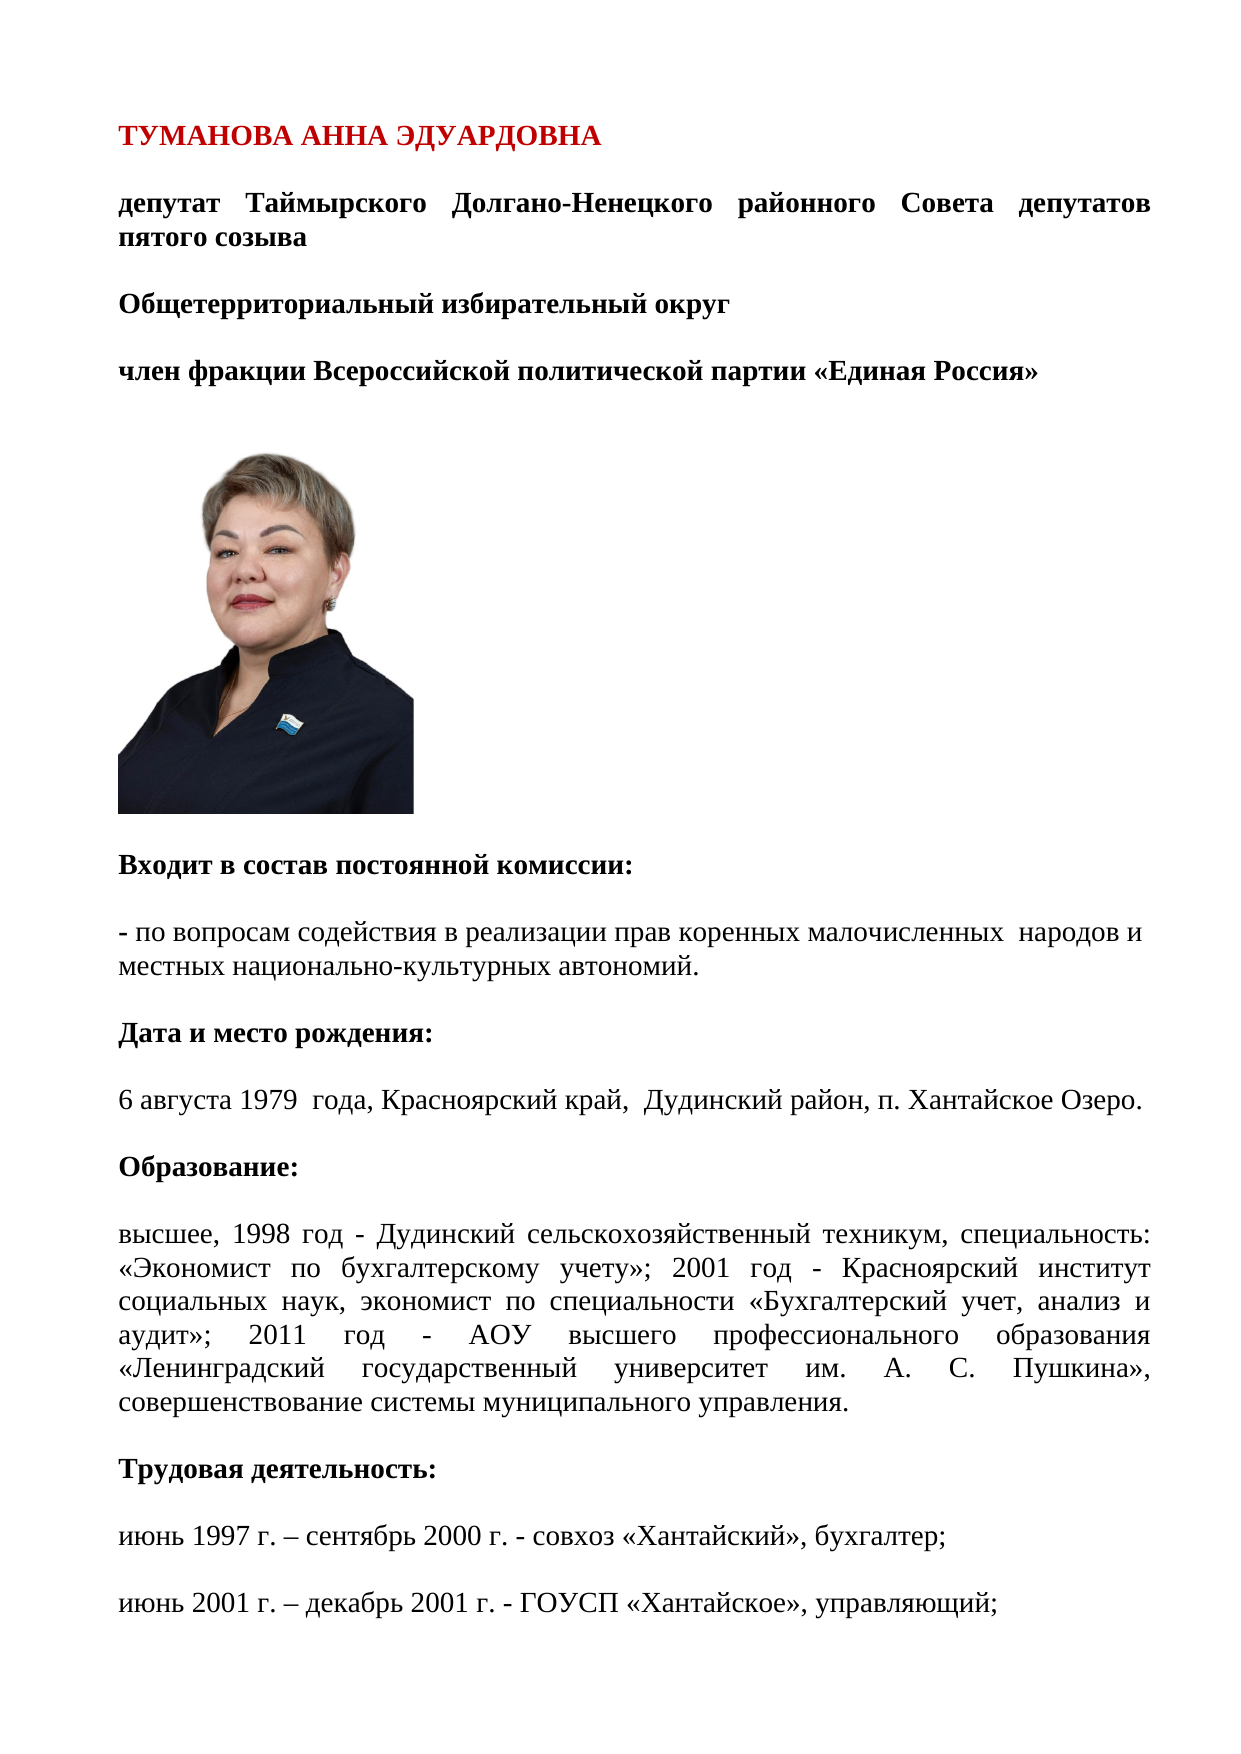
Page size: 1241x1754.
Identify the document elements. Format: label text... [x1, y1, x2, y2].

text июнь 1997 г. – сентябрь 2000 г. - совхоз «Хантайский», бухгалтер; [118, 1518, 1152, 1552]
text июнь 2001 г. – декабрь 2001 г. - ГОУСП «Хантайское», управляющий; [118, 1585, 1152, 1619]
text член фракции Всероссийской политической партии «Единая Россия» [118, 353, 1152, 386]
text высшее, 1998 год - Дудинский сельскохозяйственный техникум, специальность: «Экономист по бухгалтерскому учету»; 2001 год - Красноярский институт социальных наук, экономист по специальности «Бухгалтерский учет, анализ и аудит»; 2011 год - АОУ высшего профессионального образования «Ленинградский государственный университет им. А. С. Пушкина», совершенствование системы муниципального управления. [118, 1216, 1152, 1417]
text депутат Таймырского Долгано-Ненецкого районного Совета депутатов пятого созыва [118, 185, 1152, 252]
text - по вопросам содействия в реализации прав коренных малочисленных народов и местных национально-культурных автономий. [118, 914, 1152, 981]
text Общетерриториальный избирательный округ [118, 286, 1152, 319]
text ТУМАНОВА АННА ЭДУАРДОВНА [118, 118, 1152, 152]
text Дата и место рождения: [118, 1015, 1152, 1048]
text Образование: [118, 1149, 1152, 1183]
text 6 августа 1979 года, Красноярский край, Дудинский район, п. Хантайское Озеро. [118, 1082, 1152, 1116]
text Трудовая деятельность: [118, 1451, 1152, 1484]
text Входит в состав постоянной комиссии: [118, 847, 1152, 881]
picture [118, 420, 414, 814]
